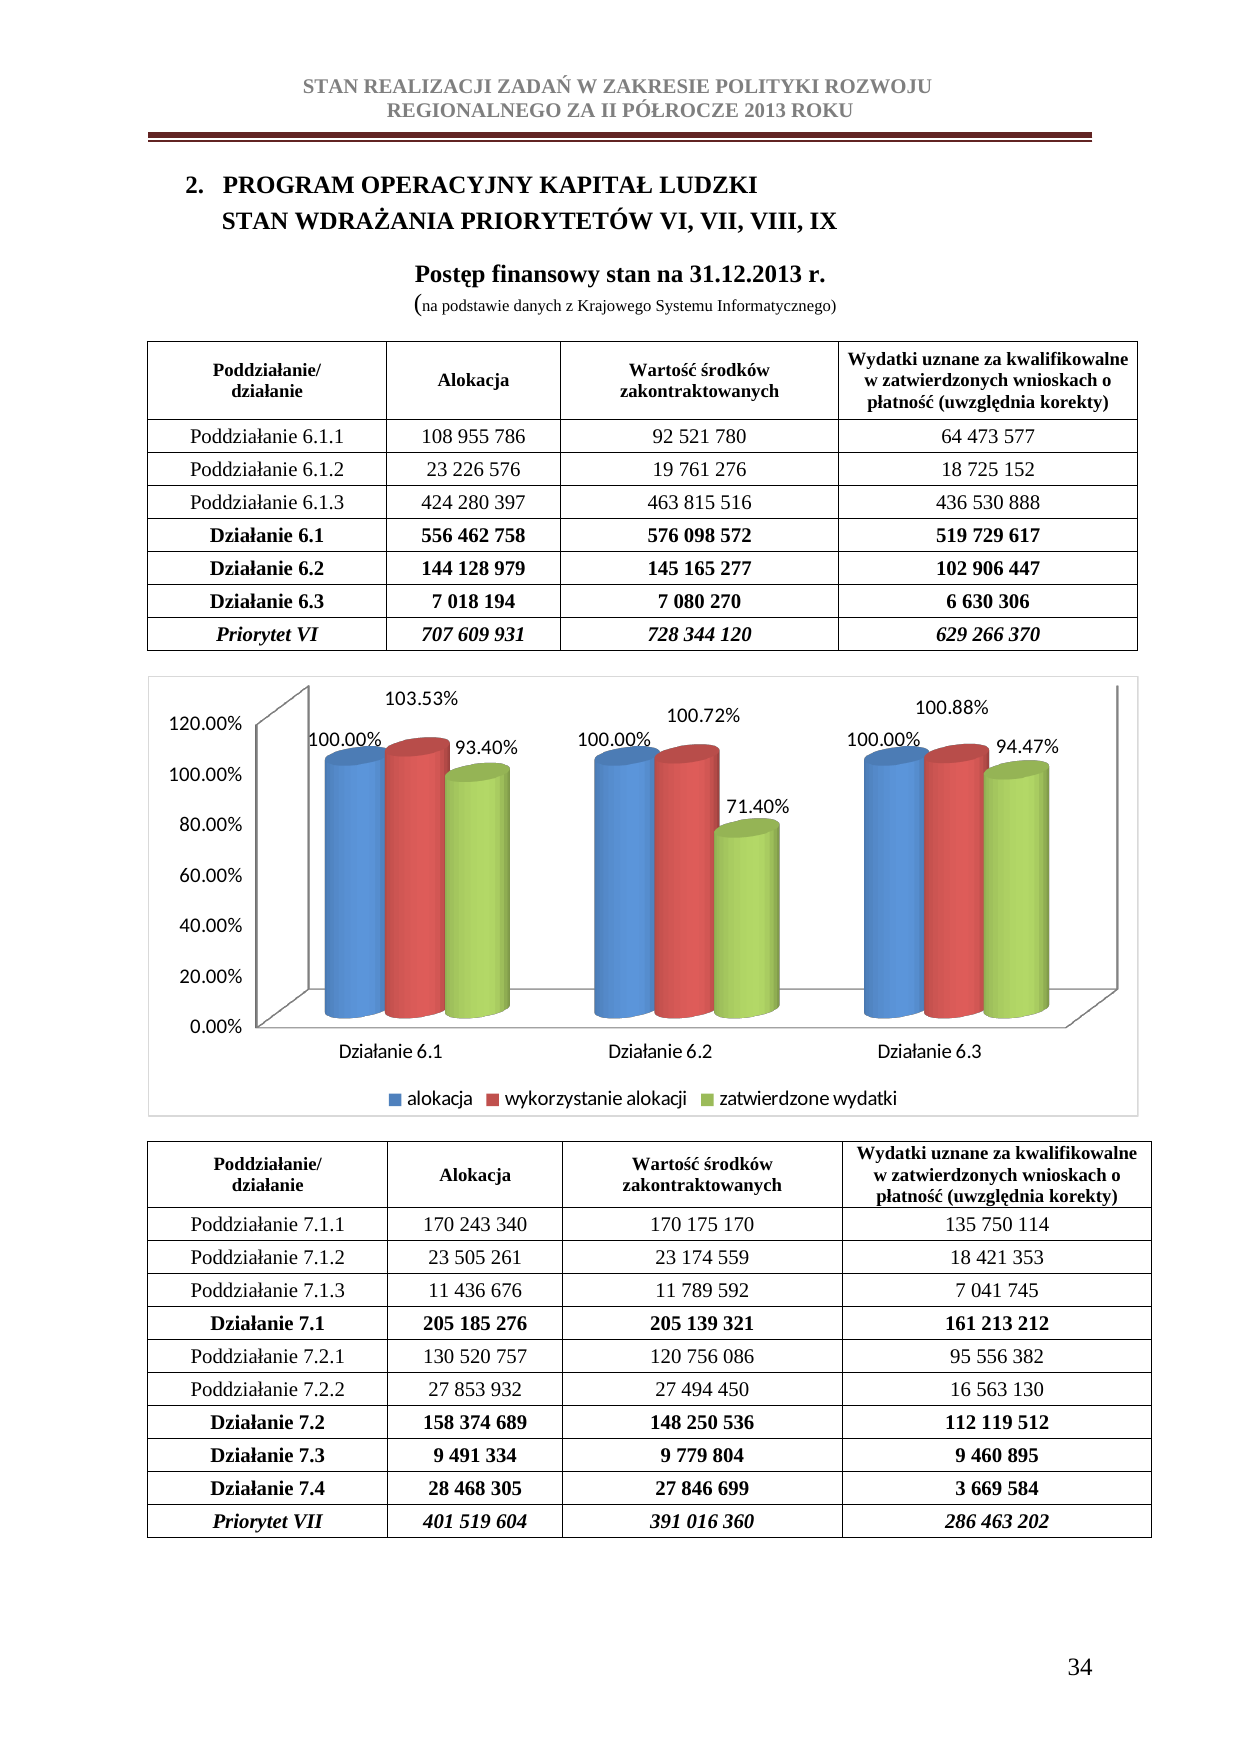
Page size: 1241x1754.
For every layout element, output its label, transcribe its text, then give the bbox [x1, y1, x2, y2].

table_cell 519 729 617 [839, 519, 1137, 551]
table_cell 120 756 086 [563, 1340, 842, 1372]
table_cell Poddziałanie 7.1.3 [148, 1274, 387, 1306]
table_cell 95 556 382 [843, 1340, 1151, 1372]
table_header Alokacja [387, 342, 560, 418]
table_cell Działanie 6.1 [148, 519, 386, 551]
table_cell Priorytet VI [148, 618, 386, 650]
table_header Wydatki uznane za kwalifikowalne w zatwierdzonych wnioskach o płatność (uwzględnia korekty) [843, 1142, 1151, 1207]
table_cell 130 520 757 [388, 1340, 562, 1372]
table_cell Działanie 6.3 [148, 585, 386, 617]
table_cell 92 521 780 [561, 420, 838, 452]
table_cell Działanie 7.2 [148, 1406, 387, 1438]
table_cell 7 080 270 [561, 585, 838, 617]
table_cell 27 853 932 [388, 1373, 562, 1405]
table_cell 112 119 512 [843, 1406, 1151, 1438]
table_header Wydatki uznane za kwalifikowalne w zatwierdzonych wnioskach o płatność (uwzględnia korekty) [839, 342, 1137, 418]
table_cell Poddziałanie 6.1.1 [148, 420, 386, 452]
table_cell 9 779 804 [563, 1439, 842, 1471]
table_cell 23 174 559 [563, 1241, 842, 1273]
table_cell 158 374 689 [388, 1406, 562, 1438]
table_cell 424 280 397 [387, 486, 560, 518]
table_cell 28 468 305 [388, 1472, 562, 1504]
table_cell 170 175 170 [563, 1208, 842, 1239]
table_cell Działanie 7.3 [148, 1439, 387, 1471]
table_cell 401 519 604 [388, 1505, 562, 1537]
table_cell 11 789 592 [563, 1274, 842, 1306]
table_cell Poddziałanie 7.2.2 [148, 1373, 387, 1405]
table_cell 27 846 699 [563, 1472, 842, 1504]
table_cell Poddziałanie 6.1.2 [148, 453, 386, 485]
table_cell 145 165 277 [561, 552, 838, 584]
table_cell 23 226 576 [387, 453, 560, 485]
table_cell 556 462 758 [387, 519, 560, 551]
table_header Alokacja [388, 1142, 562, 1207]
table_cell 144 128 979 [387, 552, 560, 584]
table_cell 205 185 276 [388, 1307, 562, 1339]
table_cell Działanie 6.2 [148, 552, 386, 584]
list (na podstawie danych z Krajowego Systemu Informatycznego) [413, 288, 1092, 317]
table_cell 18 725 152 [839, 453, 1137, 485]
table_cell 391 016 360 [563, 1505, 842, 1537]
table_cell 27 494 450 [563, 1373, 842, 1405]
table_cell Poddziałanie 7.2.1 [148, 1340, 387, 1372]
table_cell 6 630 306 [839, 585, 1137, 617]
table_cell 19 761 276 [561, 453, 838, 485]
table_cell 102 906 447 [839, 552, 1137, 584]
table_cell Poddziałanie 7.1.1 [148, 1208, 387, 1239]
table_cell 463 815 516 [561, 486, 838, 518]
table_cell 205 139 321 [563, 1307, 842, 1339]
text STAN WDRAŻANIA PRIORYTETÓW VI, VII, VIII, IX [222, 206, 1092, 235]
table_cell 11 436 676 [388, 1274, 562, 1306]
table_cell Poddziałanie 7.1.2 [148, 1241, 387, 1273]
list PROGRAM OPERACYJNY KAPITAŁ LUDZKI [185, 170, 1092, 199]
table_cell 286 463 202 [843, 1505, 1151, 1537]
table_cell Działanie 7.4 [148, 1472, 387, 1504]
table_cell 3 669 584 [843, 1472, 1151, 1504]
table_cell 707 609 931 [387, 618, 560, 650]
table_cell Działanie 7.1 [148, 1307, 387, 1339]
table_cell 728 344 120 [561, 618, 838, 650]
table_cell Poddziałanie 6.1.3 [148, 486, 386, 518]
table_cell 9 491 334 [388, 1439, 562, 1471]
table_cell 7 041 745 [843, 1274, 1151, 1306]
table_cell 135 750 114 [843, 1208, 1151, 1239]
table_cell 23 505 261 [388, 1241, 562, 1273]
table_cell 148 250 536 [563, 1406, 842, 1438]
table_cell 161 213 212 [843, 1307, 1151, 1339]
table_cell 436 530 888 [839, 486, 1137, 518]
table_header Wartość środków zakontraktowanych [561, 342, 838, 418]
table_header Poddziałanie/ działanie [148, 1142, 387, 1207]
table_cell Priorytet VII [148, 1505, 387, 1537]
table_cell 576 098 572 [561, 519, 838, 551]
table_cell 18 421 353 [843, 1241, 1151, 1273]
table_header Wartość środków zakontraktowanych [563, 1142, 842, 1207]
table_cell 108 955 786 [387, 420, 560, 452]
table_header Poddziałanie/ działanie [148, 342, 386, 418]
table_cell 629 266 370 [839, 618, 1137, 650]
table_cell 9 460 895 [843, 1439, 1151, 1471]
table_cell 7 018 194 [387, 585, 560, 617]
table_cell 16 563 130 [843, 1373, 1151, 1405]
table_cell 170 243 340 [388, 1208, 562, 1239]
table_cell 64 473 577 [839, 420, 1137, 452]
text Postęp finansowy stan na 31.12.2013 r. [148, 259, 1092, 288]
